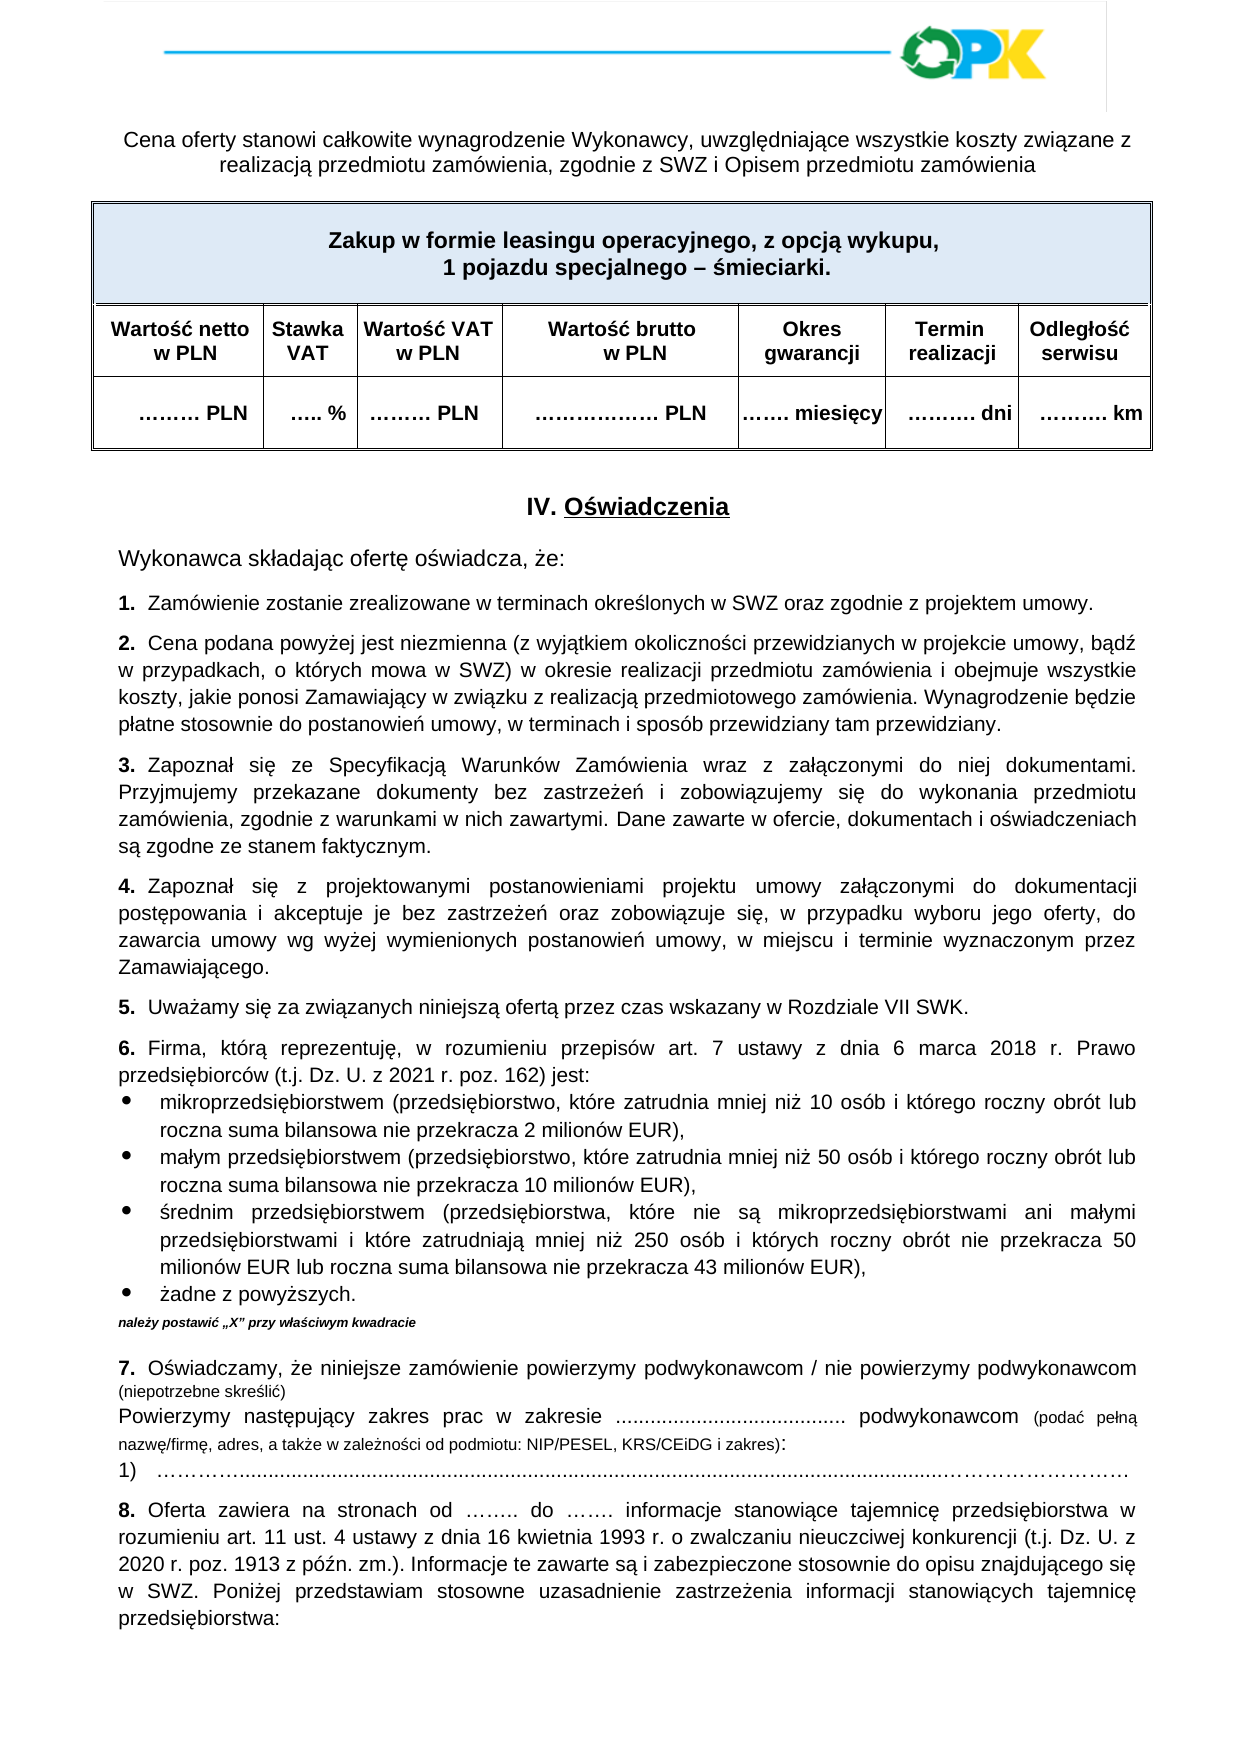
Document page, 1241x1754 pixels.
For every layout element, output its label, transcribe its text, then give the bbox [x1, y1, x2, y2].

list Zamówienie zostanie zrealizowane w terminach określonych w SWZ oraz zgodnie z projektem umowy. [118, 591, 1137, 615]
table_cell Wartość netto w PLN [92, 303, 263, 376]
list żadne z powyższych. [122, 1282, 1108, 1307]
list mikroprzedsiębiorstwem (przedsiębiorstwo, które zatrudnia mniej niż 10 osób i którego roczny obrót lub roczna suma bilansowa nie przekracza 2 milionów EUR), [122, 1089, 1137, 1142]
table_cell Wartość brutto w PLN [503, 306, 738, 376]
table_cell ……. miesięcy [739, 377, 885, 448]
table_cell ………. dni [886, 377, 1018, 448]
text Wykonawca składając ofertę oświadcza, że: [118, 545, 1137, 571]
list …………..........................................................................................................................……………………… [118, 1458, 1137, 1482]
table_header Zakup w formie leasingu operacyjnego, z opcją wykupu, 1 pojazdu specjalnego – śmieciarki. [94, 204, 1150, 303]
list Zapoznał się z projektowanymi postanowieniami projektu umowy załączonymi do dokumentacji postępowania i akceptuje je bez zastrzeżeń oraz zobowiązuje się, w przypadku wyboru jego oferty, do zawarcia umowy wg wyżej wymienionych postanowień umowy, w miejscu i terminie wyznaczonym przez Zamawiającego. [118, 874, 1137, 979]
list średnim przedsiębiorstwem (przedsiębiorstwa, które nie są mikroprzedsiębiorstwami ani małymi przedsiębiorstwami i które zatrudniają mniej niż 250 osób i których roczny obrót nie przekracza 50 milionów EUR lub roczna suma bilansowa nie przekracza 43 milionów EUR), [122, 1199, 1137, 1278]
text należy postawić „X” przy właściwym kwadracie [118, 1315, 1137, 1341]
table_cell ……… PLN [94, 377, 263, 448]
list Uważamy się za związanych niniejszą ofertą przez czas wskazany w Rozdziale VII SWK. [118, 995, 1137, 1019]
list Zapoznał się ze Specyfikacją Warunków Zamówienia wraz z załączonymi do niej dokumentami. Przyjmujemy przekazane dokumenty bez zastrzeżeń i zobowiązujemy się do wykonania przedmiotu zamówienia, zgodnie z warunkami w nich zawartymi. Dane zawarte w ofercie, dokumentach i oświadczeniach są zgodne ze stanem faktycznym. [118, 752, 1137, 857]
list małym przedsiębiorstwem (przedsiębiorstwo, które zatrudnia mniej niż 50 osób i którego roczny obrót lub roczna suma bilansowa nie przekracza 10 milionów EUR), [122, 1144, 1137, 1197]
list Oferta zawiera na stronach od …….. do ……. informacje stanowiące tajemnicę przedsiębiorstwa w rozumieniu art. 11 ust. 4 ustawy z dnia 16 kwietnia 1993 r. o zwalczaniu nieuczciwej konkurencji (t.j. Dz. U. z 2020 r. poz. 1913 z późn. zm.). Informacje te zawarte są i zabezpieczone stosownie do opisu znajdującego się w SWZ. Poniżej przedstawiam stosowne uzasadnienie zastrzeżenia informacji stanowiących tajemnicę przedsiębiorstwa: [118, 1498, 1137, 1630]
picture [103, 0, 1108, 112]
table_cell Odległość serwisu [1019, 303, 1152, 376]
table_cell Termin realizacji [886, 306, 1018, 376]
text Cena oferty stanowi całkowite wynagrodzenie Wykonawcy, uwzględniające wszystkie koszty związane z realizacją przedmiotu zamówienia, zgodnie z SWZ i Opisem przedmiotu zamówienia [118, 126, 1137, 177]
table_cell Okres gwarancji [739, 306, 885, 376]
table_cell ………. km [1019, 377, 1150, 448]
table_cell Stawka VAT [264, 306, 357, 376]
text Powierzymy następujący zakres prac w zakresie ........................................ podwykonawcom (podać pełną nazwę/firmę, adres, a także w zależności od podmiotu: NIP/PESEL, KRS/CEiDG i zakres): [118, 1404, 1137, 1454]
list Oświadczamy, że niniejsze zamówienie powierzymy podwykonawcom / nie powierzymy podwykonawcom (niepotrzebne skreślić) [118, 1356, 1137, 1401]
table_cell ……………… PLN [503, 377, 738, 448]
table_cell ….. % [264, 377, 357, 448]
list Firma, którą reprezentuję, w rozumieniu przepisów art. 7 ustawy z dnia 6 marca 2018 r. Prawo przedsiębiorców (t.j. Dz. U. z 2021 r. poz. 162) jest: [118, 1036, 1137, 1087]
table_cell Wartość VAT w PLN [358, 306, 502, 376]
table_cell ……… PLN [358, 377, 502, 448]
text IV. Oświadczenia [118, 492, 1137, 521]
list Cena podana powyżej jest niezmienna (z wyjątkiem okoliczności przewidzianych w projekcie umowy, bądź w przypadkach, o których mowa w SWZ) w okresie realizacji przedmiotu zamówienia i obejmuje wszystkie koszty, jakie ponosi Zamawiający w związku z realizacją przedmiotowego zamówienia. Wynagrodzenie będzie płatne stosownie do postanowień umowy, w terminach i sposób przewidziany tam przewidziany. [118, 631, 1137, 736]
